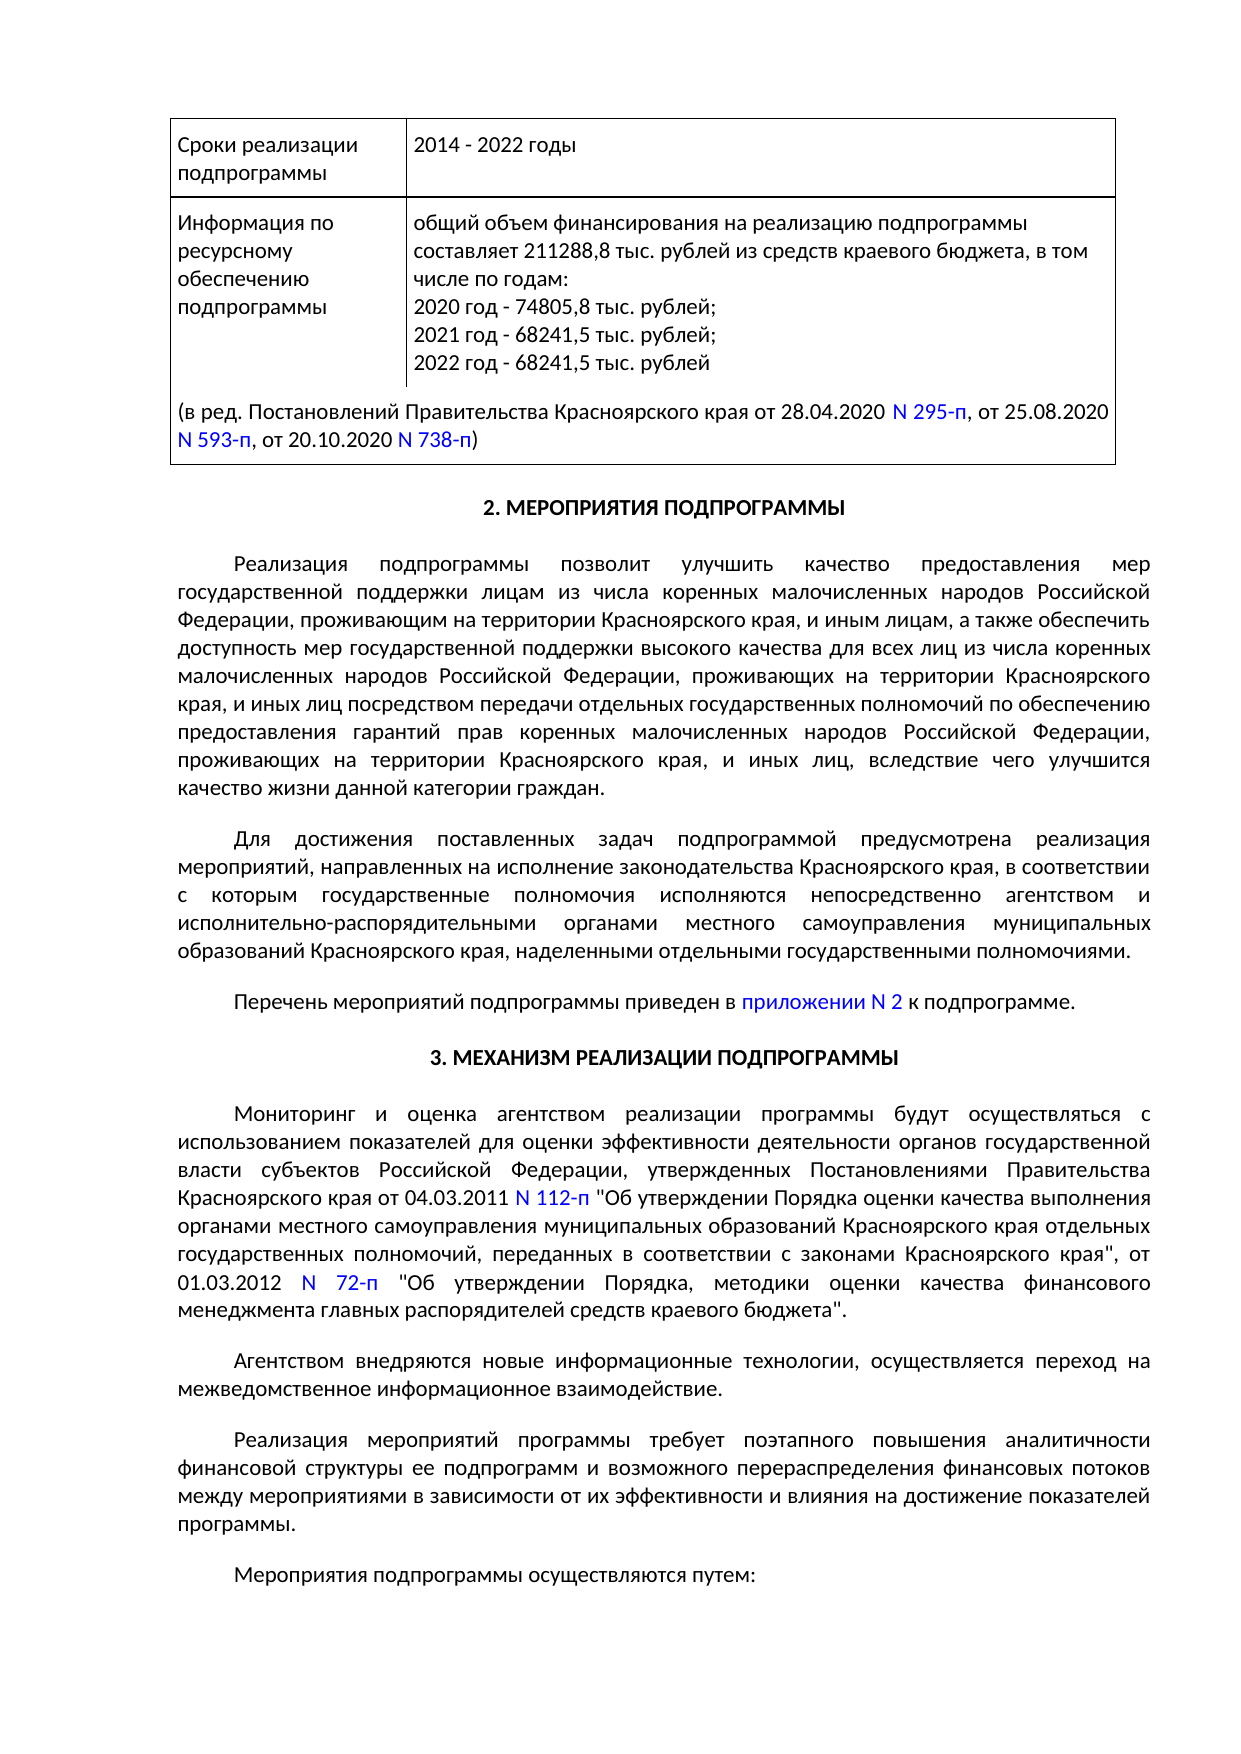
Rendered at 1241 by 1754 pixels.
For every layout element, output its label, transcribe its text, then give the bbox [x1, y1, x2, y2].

title 3. МЕХАНИЗМ РЕАЛИЗАЦИИ ПОДПРОГРАММЫ [177, 1043, 1152, 1071]
text Реализация подпрограммы позволит улучшить качество предоставления мер государственной поддержки лицам из числа коренных малочисленных народов Российской Федерации, проживающим на территории Красноярского края, и иным лицам, а также обеспечить доступность мер государственной поддержки высокого качества для всех лиц из числа коренных малочисленных народов Российской Федерации, проживающих на территории Красноярского края, и иных лиц посредством передачи отдельных государственных полномочий по обеспечению предоставления гарантий прав коренных малочисленных народов Российской Федерации, проживающих на территории Красноярского края, и иных лиц, вследствие чего улучшится качество жизни данной категории граждан. [177, 549, 1152, 801]
text Агентством внедряются новые информационные технологии, осуществляется переход на межведомственное информационное взаимодействие. [177, 1347, 1152, 1403]
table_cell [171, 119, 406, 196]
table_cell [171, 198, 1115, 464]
title 2. МЕРОПРИЯТИЯ ПОДПРОГРАММЫ [177, 493, 1152, 521]
text Перечень мероприятий подпрограммы приведен в приложении N 2 к подпрограмме. [177, 987, 1152, 1015]
text Для достижения поставленных задач подпрограммой предусмотрена реализация мероприятий, направленных на исполнение законодательства Красноярского края, в соответствии с которым государственные полномочия исполняются непосредственно агентством и исполнительно-распорядительными органами местного самоуправления муниципальных образований Красноярского края, наделенными отдельными государственными полномочиями. [177, 824, 1152, 964]
text Реализация мероприятий программы требует поэтапного повышения аналитичности финансовой структуры ее подпрограмм и возможного перераспределения финансовых потоков между мероприятиями в зависимости от их эффективности и влияния на достижение показателей программы. [177, 1426, 1152, 1538]
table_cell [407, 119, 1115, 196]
text Мероприятия подпрограммы осуществляются путем: [177, 1561, 1152, 1588]
text Мониторинг и оценка агентством реализации программы будут осуществляться с использованием показателей для оценки эффективности деятельности органов государственной власти субъектов Российской Федерации, утвержденных Постановлениями Правительства Красноярского края от 04.03.2011 N 112-п "Об утверждении Порядка оценки качества выполнения органами местного самоуправления муниципальных образований Красноярского края отдельных государственных полномочий, переданных в соответствии с законами Красноярского края", от 01.03.2012 N 72-п "Об утверждении Порядка, методики оценки качества финансового менеджмента главных распорядителей средств краевого бюджета". [177, 1099, 1152, 1324]
